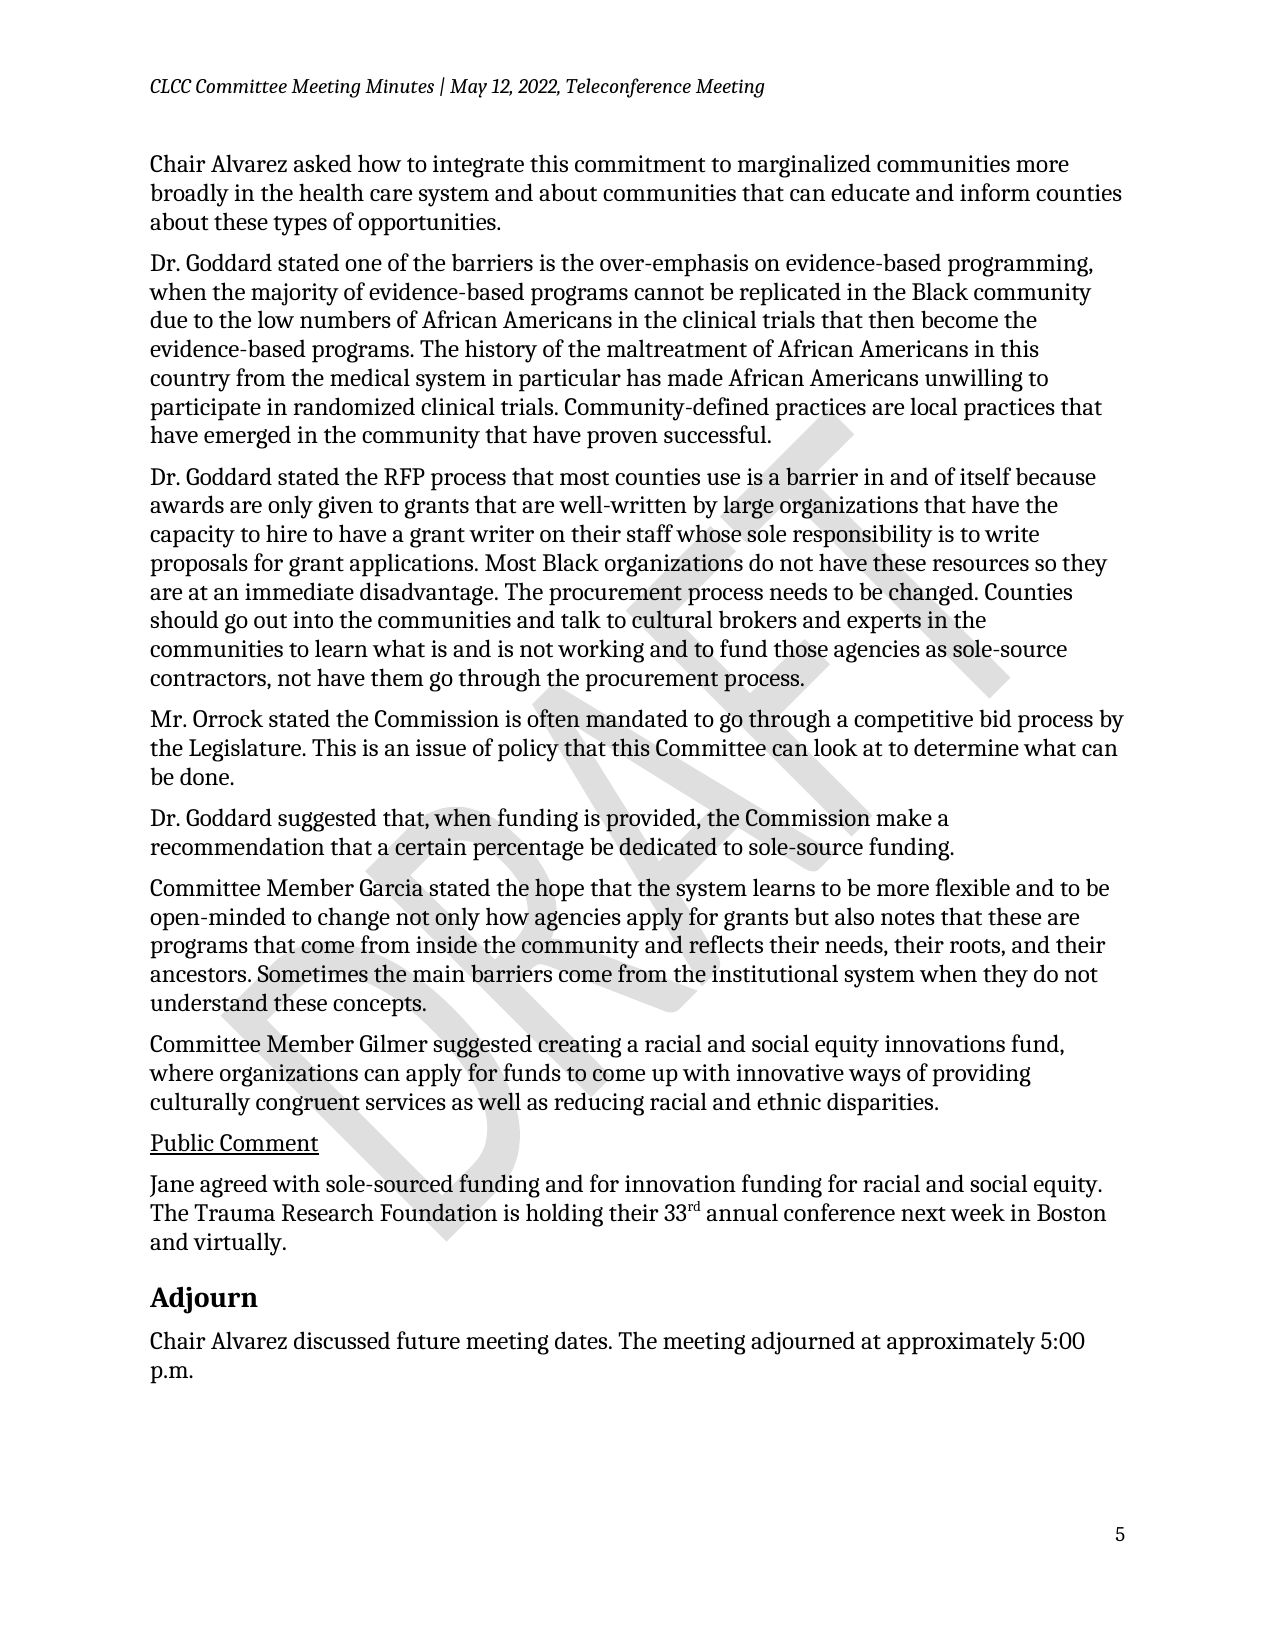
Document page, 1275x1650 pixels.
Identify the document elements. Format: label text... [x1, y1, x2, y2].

text Dr. Goddard stated the RFP process that most counties use is a barrier in and of itself because awards are only given to grants that are well-written by large organizations that have the capacity to hire to have a grant writer on their staff whose sole responsibility is to write proposals for grant applications. Most Black organizations do not have these resources so they are at an immediate disadvantage. The procurement process needs to be changed. Counties should go out into the communities and talk to cultural brokers and experts in the communities to learn what is and is not working and to fund those agencies as sole-source contractors, not have them go through the procurement process. [150, 462, 1125, 692]
text Committee Member Garcia stated the hope that the system learns to be more flexible and to be open-minded to change not only how agencies apply for grants but also notes that these are programs that come from inside the community and reflects their needs, their roots, and their ancestors. Sometimes the main barriers come from the institutional system when they do not understand these concepts. [150, 874, 1125, 1017]
text Public Comment [150, 1129, 1125, 1157]
text Chair Alvarez asked how to integrate this commitment to marginalized communities more broadly in the health care system and about communities that can educate and inform counties about these types of opportunities. [150, 150, 1125, 236]
text Chair Alvarez discussed future meeting dates. The meeting adjourned at approximately 5:00 p.m. [150, 1327, 1125, 1385]
text Dr. Goddard suggested that, when funding is provided, the Commission make a recommendation that a certain percentage be dedicated to sole-source funding. [150, 804, 1125, 861]
text Jane agreed with sole-sourced funding and for innovation funding for racial and social equity. The Trauma Research Foundation is holding their 33rd annual conference next week in Boston and virtually. [150, 1170, 1125, 1256]
text Committee Member Gilmer suggested creating a racial and social equity innovations fund, where organizations can apply for funds to come up with innovative ways of providing culturally congruent services as well as reducing racial and ethnic disparities. [150, 1030, 1125, 1116]
text Mr. Orrock stated the Commission is often mandated to go through a competitive bid process by the Legislature. This is an issue of policy that this Committee can look at to determine what can be done. [150, 705, 1125, 791]
subtitle Adjourn [150, 1281, 1125, 1315]
text Dr. Goddard stated one of the barriers is the over-emphasis on evidence-based programming, when the majority of evidence-based programs cannot be replicated in the Black community due to the low numbers of African Americans in the clinical trials that then become the evidence-based programs. The history of the maltreatment of African Americans in this country from the medical system in particular has made African Americans unwilling to participate in randomized clinical trials. Community-defined practices are local practices that have emerged in the community that have proven successful. [150, 249, 1125, 450]
